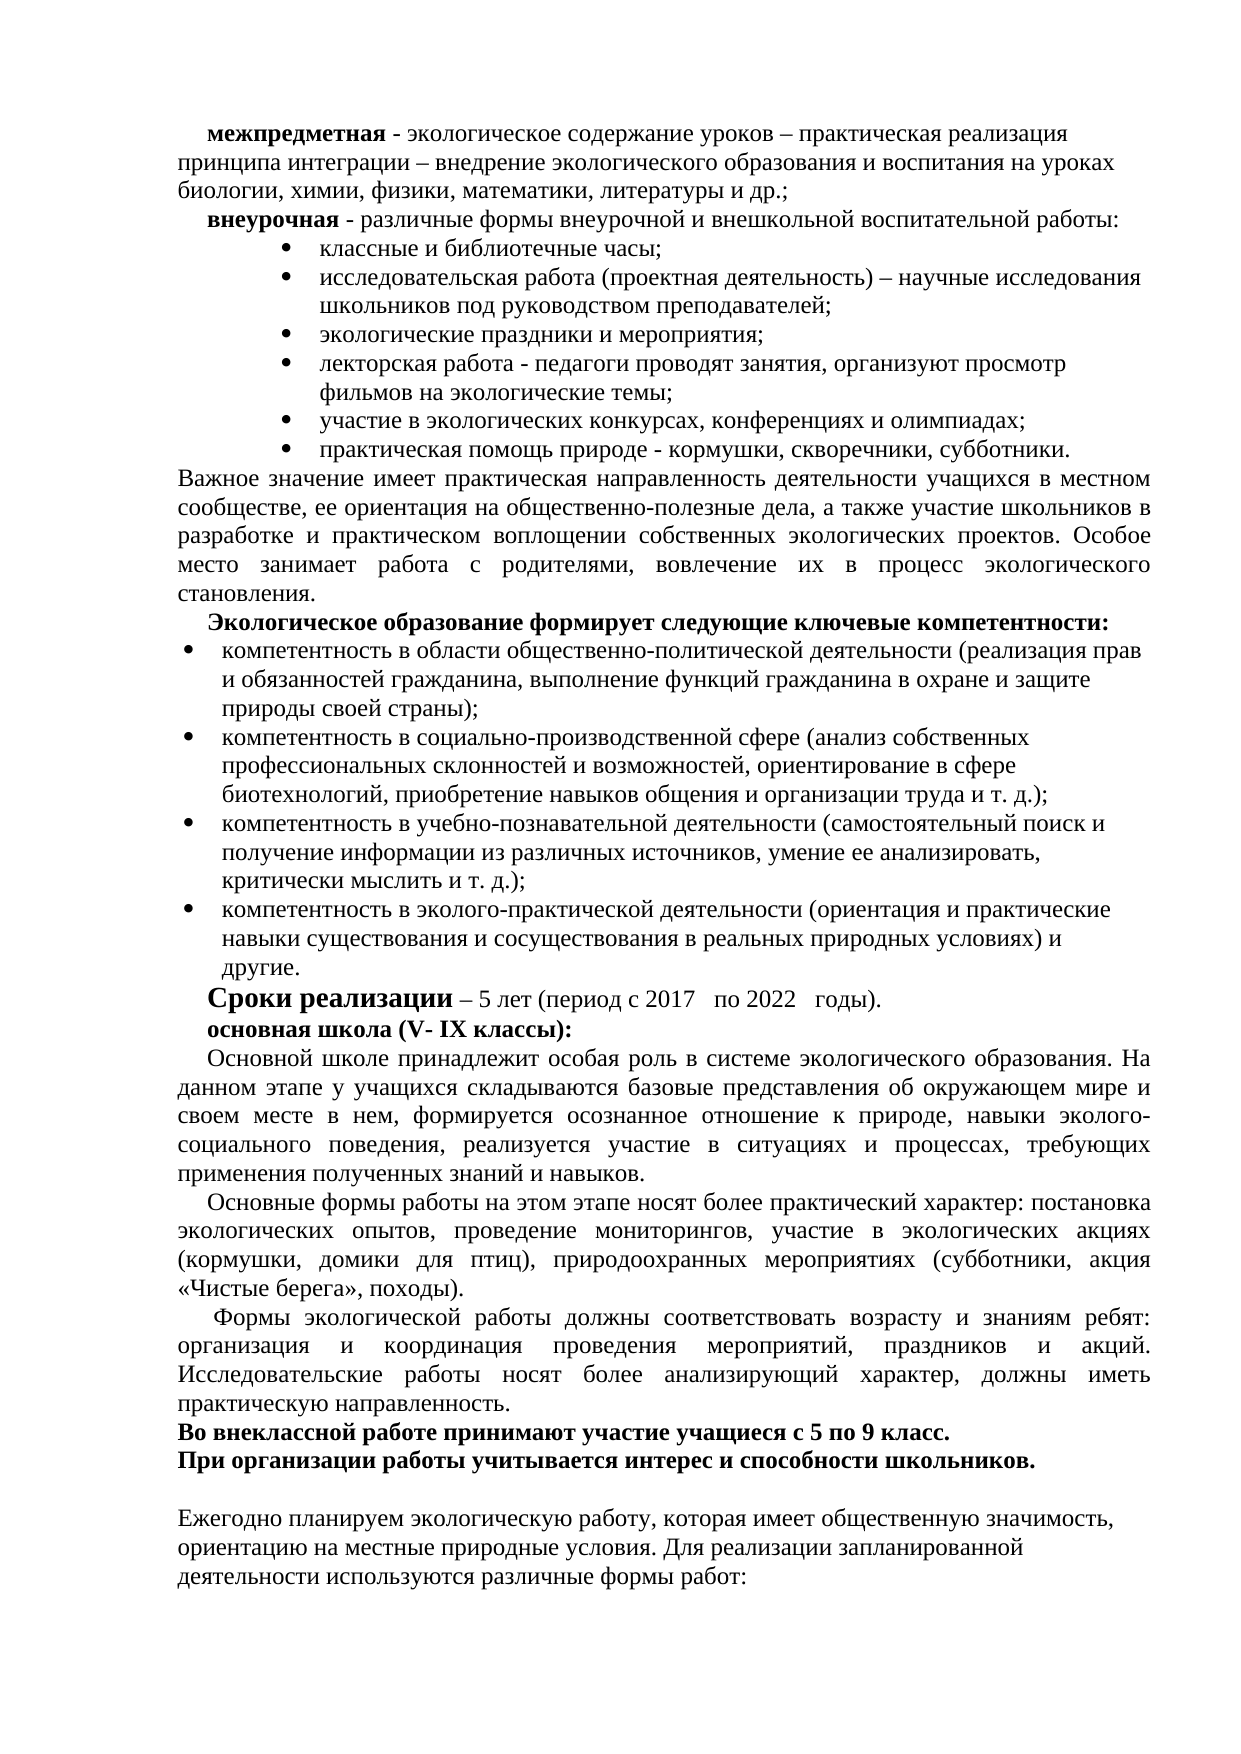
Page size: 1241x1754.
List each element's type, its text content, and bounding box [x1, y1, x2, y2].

text основная школа (V- IX классы): [177, 1014, 1152, 1043]
list классные и библиотечные часы; [282, 233, 1152, 262]
text межпредметная - экологическое содержание уроков – практическая реализация принципа интеграции – внедрение экологического образования и воспитания на уроках биологии, химии, физики, математики, литературы и др.; [177, 118, 1152, 204]
list компетентность в эколого-практической деятельности (ориентация и практические навыки существования и сосуществования в реальных природных условиях) и другие. [184, 894, 1152, 981]
list компетентность в области общественно-политической деятельности (реализация прав и обязанностей гражданина, выполнение функций гражданина в охране и защите природы своей страны); [184, 636, 1152, 722]
list исследовательская работа (проектная деятельность) – научные исследования школьников под руководством преподавателей; [282, 262, 1152, 319]
list экологические праздники и мероприятия; [282, 319, 1152, 348]
list компетентность в социально-производственной сфере (анализ собственных профессиональных склонностей и возможностей, ориентирование в сфере биотехнологий, приобретение навыков общения и организации труда и т. д.); [184, 722, 1152, 808]
text Основной школе принадлежит особая роль в системе экологического образования. На данном этапе у учащихся складываются базовые представления об окружающем мире и своем месте в нем, формируется осознанное отношение к природе, навыки эколого-социального поведения, реализуется участие в ситуациях и процессах, требующих применения полученных знаний и навыков. [177, 1043, 1152, 1187]
list компетентность в учебно-познавательной деятельности (самостоятельный поиск и получение информации из различных источников, умение ее анализировать, критически мыслить и т. д.); [184, 808, 1152, 894]
list практическая помощь природе - кормушки, скворечники, субботники. [282, 434, 1152, 463]
text Во внеклассной работе принимают участие учащиеся с 5 по 9 класс. [177, 1417, 1152, 1445]
list лекторская работа - педагоги проводят занятия, организуют просмотр фильмов на экологические темы; [282, 348, 1152, 406]
text Экологическое образование формирует следующие ключевые компетентности: [177, 607, 1152, 636]
text Основные формы работы на этом этапе носят более практический характер: постановка экологических опытов, проведение мониторингов, участие в экологических акциях (кормушки, домики для птиц), природоохранных мероприятиях (субботники, акция «Чистые берега», походы). [177, 1187, 1152, 1302]
text При организации работы учитывается интерес и способности школьников. [177, 1445, 1152, 1474]
list участие в экологических конкурсах, конференциях и олимпиадах; [282, 406, 1152, 434]
text Формы экологической работы должны соответствовать возрасту и знаниям ребят: организация и координация проведения мероприятий, праздников и акций. Исследовательские работы носят более анализирующий характер, должны иметь практическую направленность. [177, 1302, 1152, 1417]
text внеурочная - различные формы внеурочной и внешкольной воспитательной работы: [177, 204, 1152, 233]
text Ежегодно планируем экологическую работу, которая имеет общественную значимость, ориентацию на местные природные условия. Для реализации запланированной деятельности используются различные формы работ: [177, 1503, 1152, 1589]
text Важное значение имеет практическая направленность деятельности учащихся в местном сообществе, ее ориентация на общественно-полезные дела, а также участие школьников в разработке и практическом воплощении собственных экологических проектов. Особое место занимает работа с родителями, вовлечение их в процесс экологического становления. [177, 463, 1152, 607]
text Сроки реализации – 5 лет (период с 2017 по 2022 годы). [177, 981, 1152, 1014]
